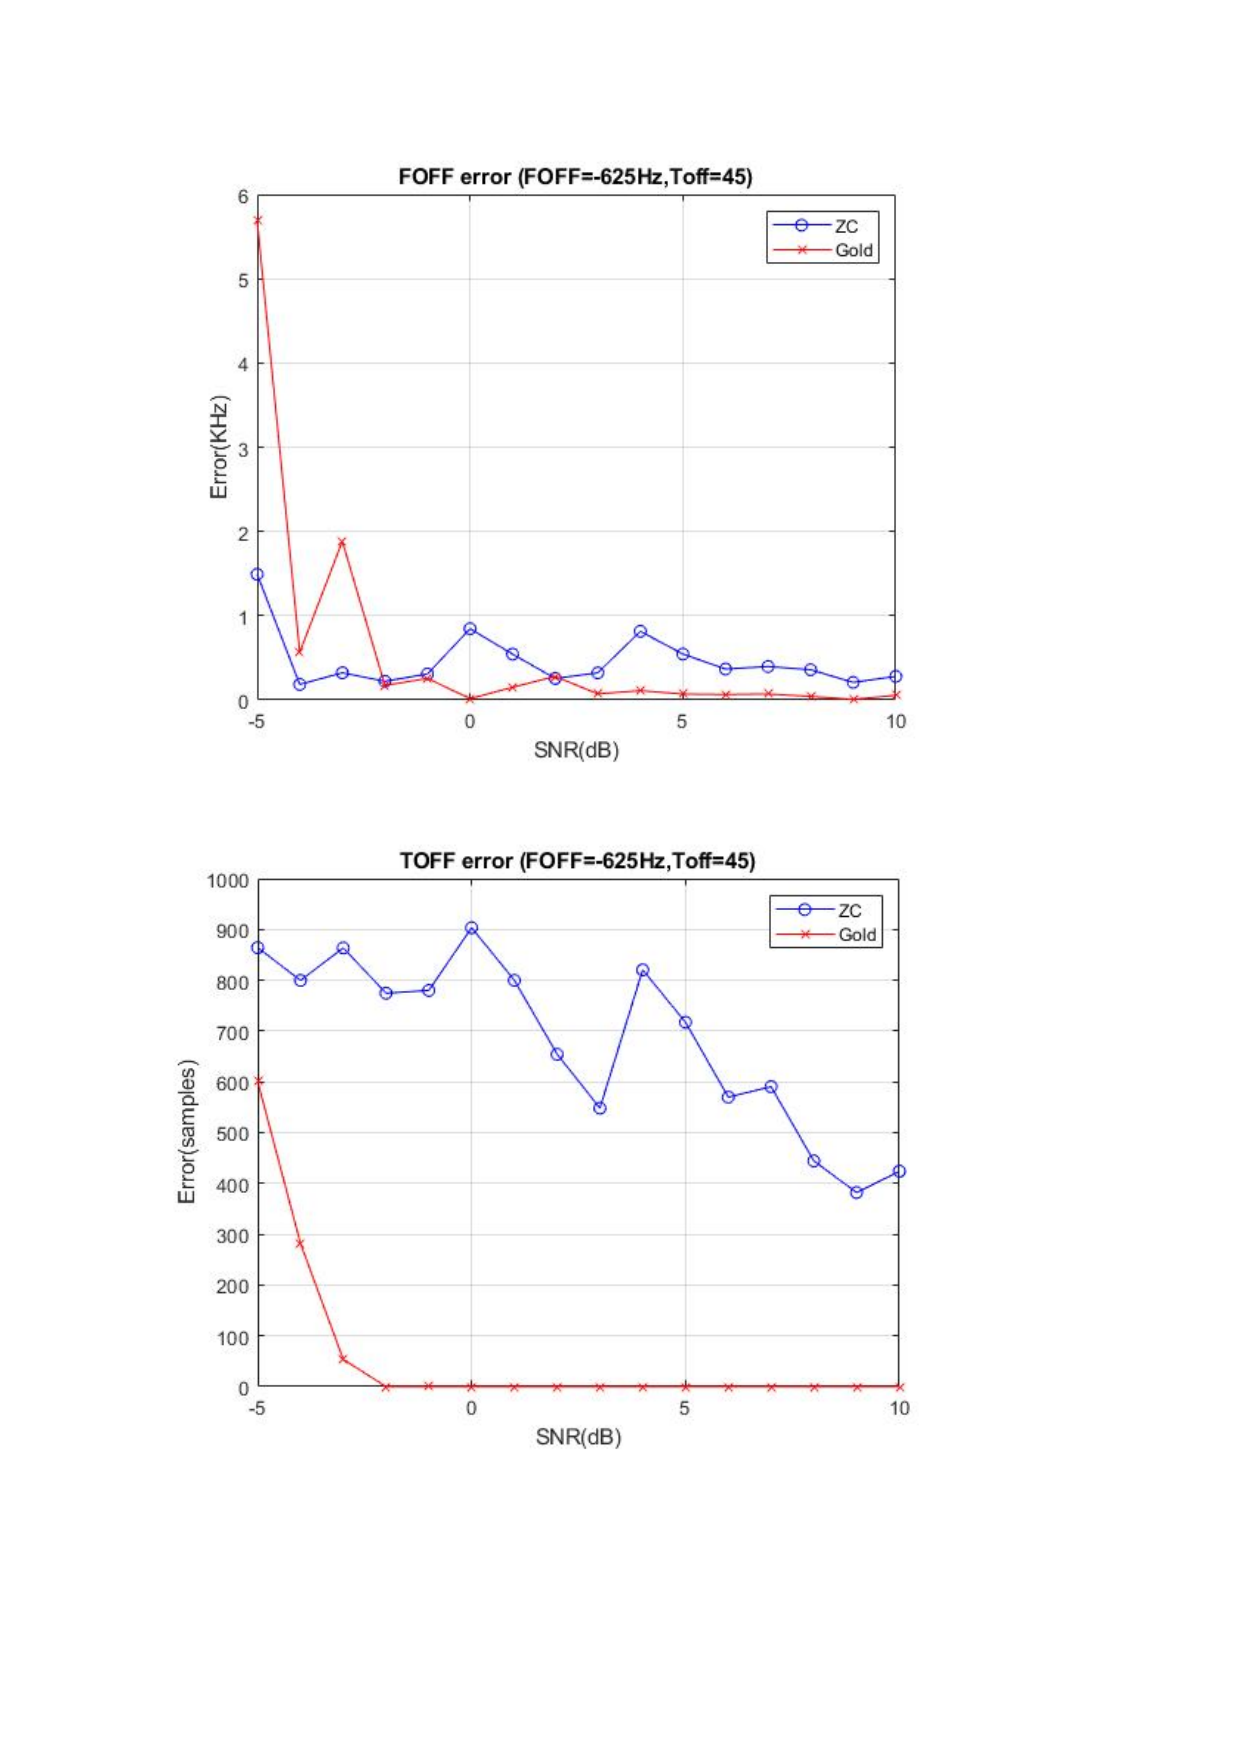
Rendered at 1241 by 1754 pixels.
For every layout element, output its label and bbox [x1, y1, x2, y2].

picture [150, 150, 974, 768]
picture [150, 833, 978, 1455]
